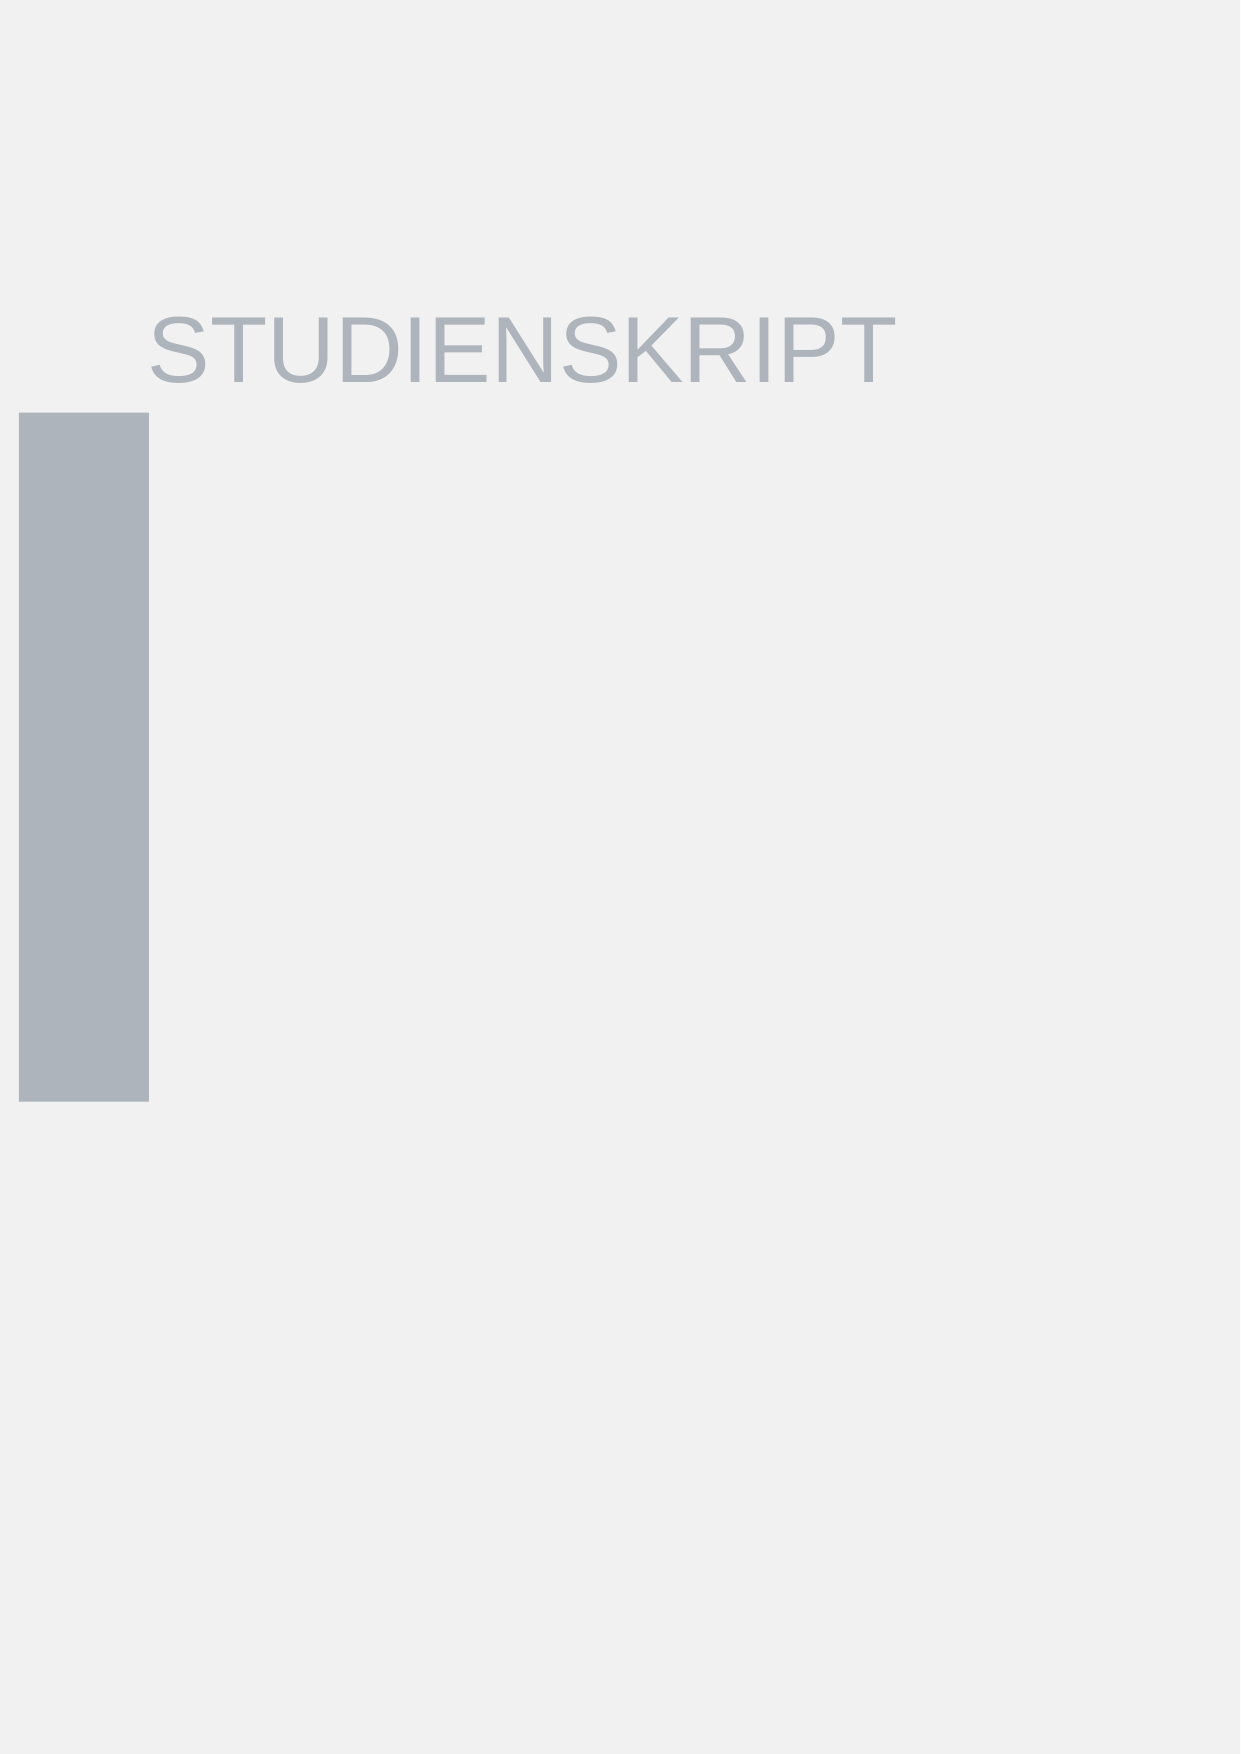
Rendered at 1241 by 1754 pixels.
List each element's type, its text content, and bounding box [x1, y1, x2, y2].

title STUDIENSKRIPT [148, 294, 1192, 402]
